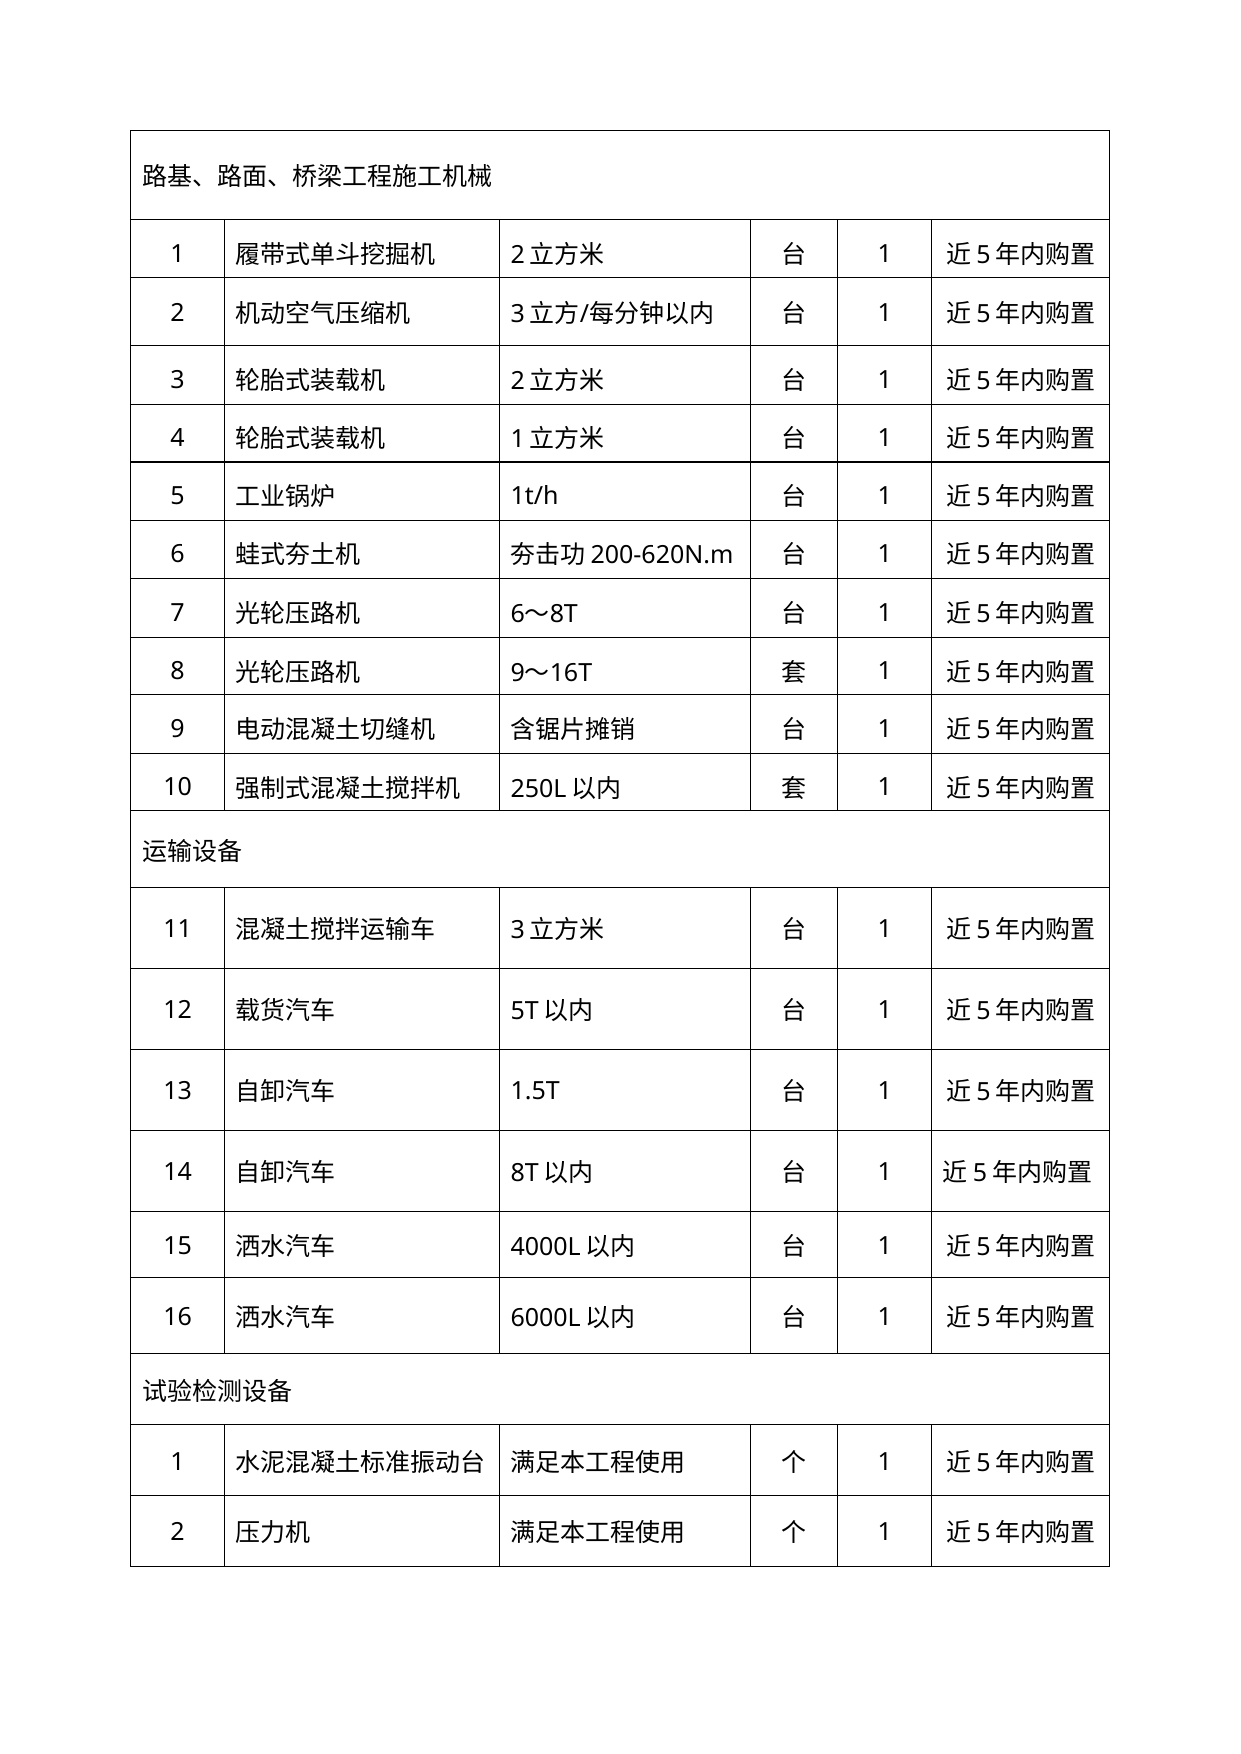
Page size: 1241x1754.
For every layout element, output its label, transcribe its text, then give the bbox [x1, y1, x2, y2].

table_cell 6 [131, 521, 224, 578]
table_cell 3立方/每分钟以内 [500, 278, 750, 345]
table_cell 台 [751, 579, 837, 637]
table_cell 1 [131, 220, 224, 277]
table_cell 2立方米 [500, 346, 750, 403]
table_cell 近5年内购置 [932, 754, 1109, 810]
table_cell 15 [131, 1212, 224, 1277]
table_cell 7 [131, 579, 224, 637]
table_cell 2 [131, 278, 224, 345]
table_cell 1 [838, 1425, 931, 1495]
table_cell 1 [838, 638, 931, 694]
table_cell 1 [838, 521, 931, 578]
table_cell 近5年内购置 [932, 638, 1109, 694]
table_cell 近5年内购置 [932, 695, 1109, 753]
table_cell 混凝土搅拌运输车 [225, 888, 499, 968]
table_cell 水泥混凝土标准振动台 [225, 1425, 499, 1495]
table_cell 履带式单斗挖掘机 [225, 220, 499, 277]
table_cell 台 [751, 405, 837, 461]
table_cell 压力机 [225, 1496, 499, 1566]
table_cell 1 [838, 888, 931, 968]
table_cell 1 [838, 754, 931, 810]
table_cell 近5年内购置 [932, 1212, 1109, 1277]
table_cell 6～8T [500, 579, 750, 637]
table_cell 台 [751, 346, 837, 403]
table_cell 洒水汽车 [225, 1212, 499, 1277]
table_cell 11 [131, 888, 224, 968]
table_cell 路基、路面、桥梁工程施工机械 [131, 131, 1109, 219]
table_cell 1 [838, 1278, 931, 1353]
table_cell 强制式混凝土搅拌机 [225, 754, 499, 810]
table_cell 台 [751, 888, 837, 968]
table_cell 满足本工程使用 [500, 1425, 750, 1495]
table_cell 16 [131, 1278, 224, 1353]
table_cell 1 [838, 579, 931, 637]
table_cell 1 [838, 969, 931, 1049]
table_cell 近5年内购置 [932, 278, 1109, 345]
table_cell 9 [131, 695, 224, 753]
table_cell 机动空气压缩机 [225, 278, 499, 345]
table_cell 电动混凝土切缝机 [225, 695, 499, 753]
table_cell 9～16T [500, 638, 750, 694]
table_cell 轮胎式装载机 [225, 346, 499, 403]
table_cell 个 [751, 1496, 837, 1566]
table_cell 1 [838, 346, 931, 403]
table_cell 近5年内购置 [932, 1425, 1109, 1495]
table_cell 近5年内购置 [932, 521, 1109, 578]
table_cell 1 [838, 278, 931, 345]
table_cell 1 [838, 463, 931, 519]
table_cell 光轮压路机 [225, 638, 499, 694]
table_cell 1 [838, 695, 931, 753]
table_cell 1 [838, 1050, 931, 1130]
table_cell 自卸汽车 [225, 1131, 499, 1211]
table_cell 6000L以内 [500, 1278, 750, 1353]
table_cell 1.5T [500, 1050, 750, 1130]
table_cell 近5年内购置 [932, 405, 1109, 461]
table_cell 近5年内购置 [932, 220, 1109, 277]
table_cell 近5年内购置 [932, 1131, 1109, 1211]
table_cell 8 [131, 638, 224, 694]
table_cell 8T以内 [500, 1131, 750, 1211]
table_cell 光轮压路机 [225, 579, 499, 637]
table_cell 台 [751, 521, 837, 578]
table_cell 台 [751, 220, 837, 277]
table_cell 2 [131, 1496, 224, 1566]
table_cell 1t/h [500, 463, 750, 519]
table_cell 运输设备 [131, 811, 1109, 887]
table_cell 1 [838, 1131, 931, 1211]
table_cell 1立方米 [500, 405, 750, 461]
table_cell 试验检测设备 [131, 1354, 1109, 1424]
table_cell 蛙式夯土机 [225, 521, 499, 578]
table_cell 4000L以内 [500, 1212, 750, 1277]
table_cell 1 [838, 405, 931, 461]
table_cell 含锯片摊销 [500, 695, 750, 753]
table_cell 台 [751, 695, 837, 753]
table_cell 4 [131, 405, 224, 461]
table_cell 洒水汽车 [225, 1278, 499, 1353]
table_cell 台 [751, 1131, 837, 1211]
table_cell 1 [131, 1425, 224, 1495]
table_cell 近5年内购置 [932, 888, 1109, 968]
table_cell 夯击功200-620N.m [500, 521, 750, 578]
table_cell 套 [751, 754, 837, 810]
table_cell 近5年内购置 [932, 1496, 1109, 1566]
table_cell 5 [131, 463, 224, 519]
table_cell 近5年内购置 [932, 1278, 1109, 1353]
table_cell 14 [131, 1131, 224, 1211]
table_cell 5T以内 [500, 969, 750, 1049]
table_cell 1 [838, 220, 931, 277]
table_cell 工业锅炉 [225, 463, 499, 519]
table_cell 自卸汽车 [225, 1050, 499, 1130]
table_cell 3 [131, 346, 224, 403]
table_cell 10 [131, 754, 224, 810]
table_cell 3立方米 [500, 888, 750, 968]
table_cell 台 [751, 969, 837, 1049]
table_cell 轮胎式装载机 [225, 405, 499, 461]
table_cell 12 [131, 969, 224, 1049]
table_cell 套 [751, 638, 837, 694]
table_cell 250L以内 [500, 754, 750, 810]
table_cell 近5年内购置 [932, 1050, 1109, 1130]
table_cell 近5年内购置 [932, 346, 1109, 403]
table_cell 台 [751, 463, 837, 519]
table_cell 近5年内购置 [932, 579, 1109, 637]
table_cell 台 [751, 1212, 837, 1277]
table_cell 载货汽车 [225, 969, 499, 1049]
table_cell 13 [131, 1050, 224, 1130]
table_cell 1 [838, 1496, 931, 1566]
table_cell 近5年内购置 [932, 463, 1109, 519]
table_cell 台 [751, 278, 837, 345]
table_cell 台 [751, 1050, 837, 1130]
table_cell 1 [838, 1212, 931, 1277]
table_cell 个 [751, 1425, 837, 1495]
table_cell 满足本工程使用 [500, 1496, 750, 1566]
table_cell 台 [751, 1278, 837, 1353]
table_cell 2立方米 [500, 220, 750, 277]
table_cell 近5年内购置 [932, 969, 1109, 1049]
